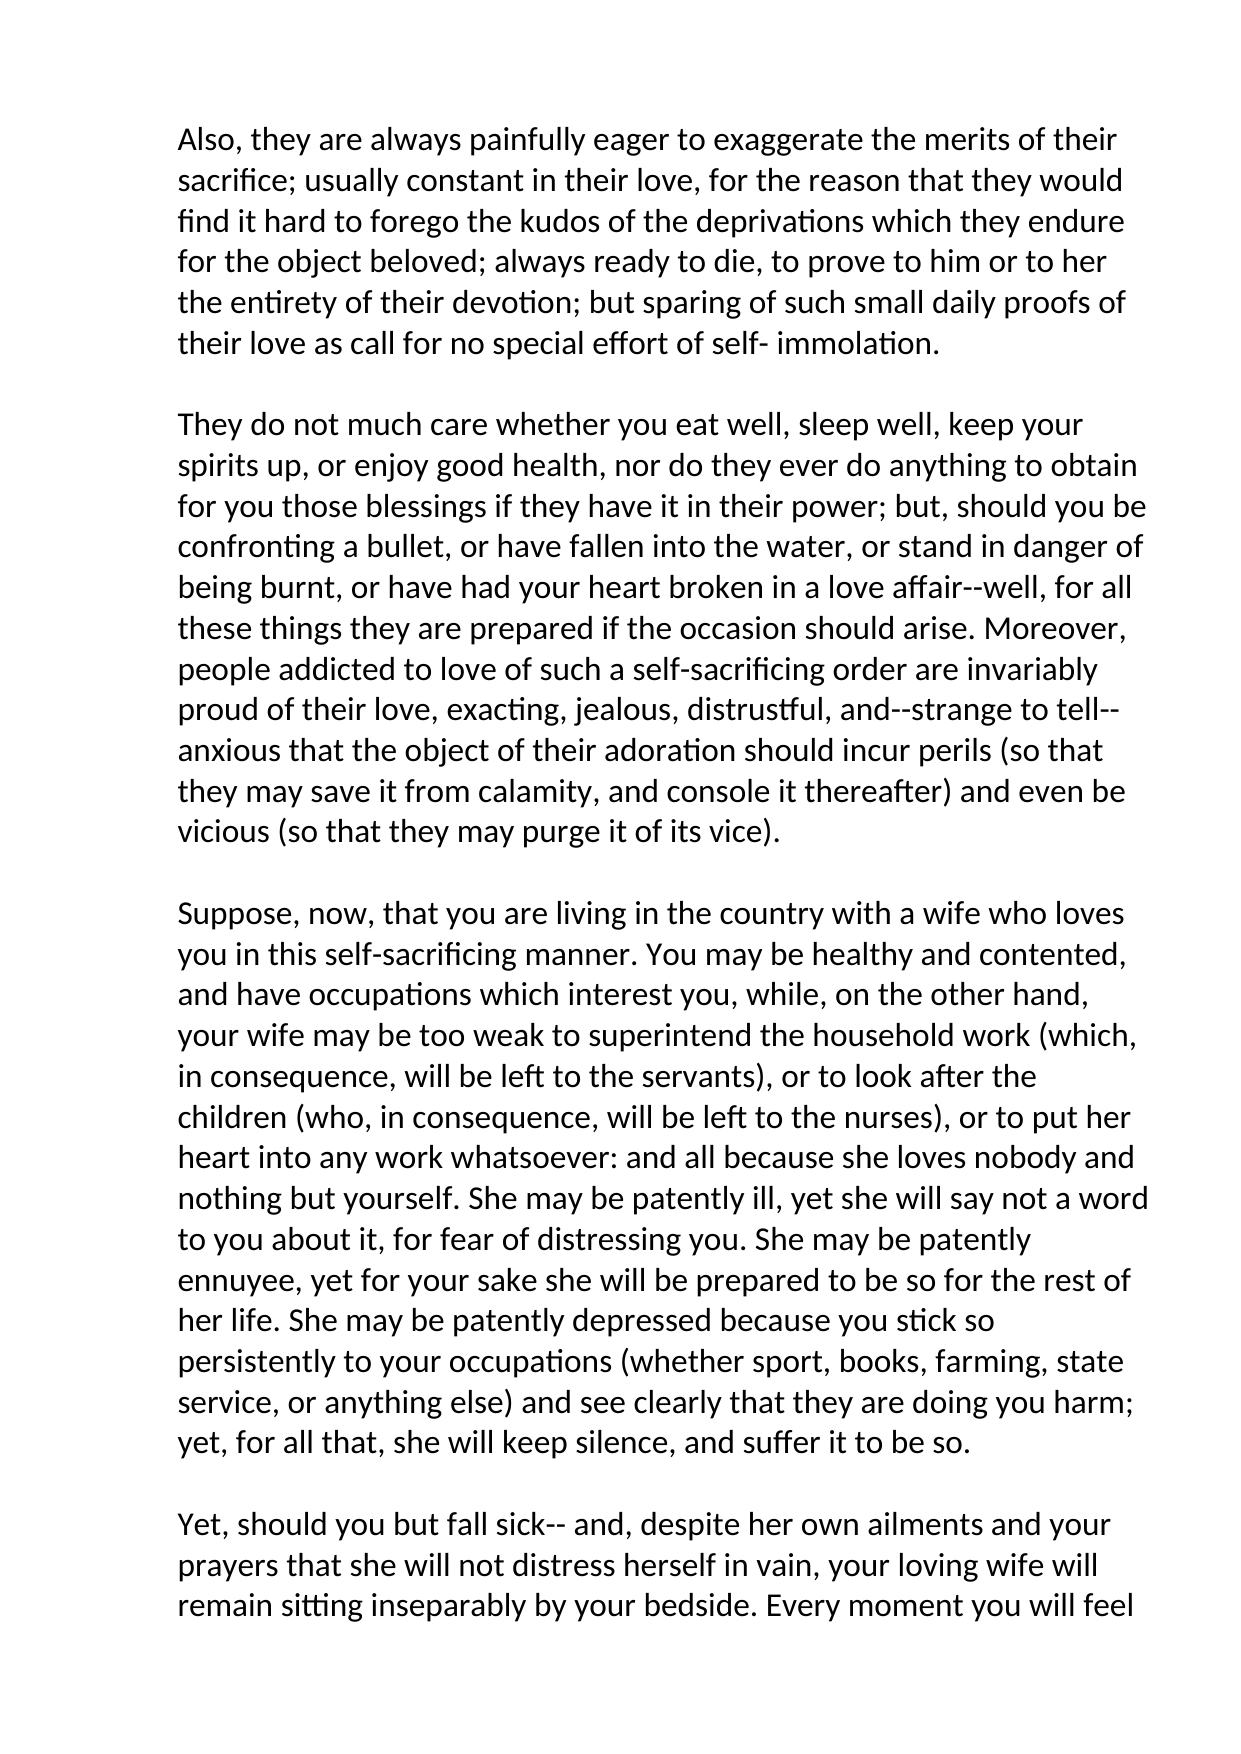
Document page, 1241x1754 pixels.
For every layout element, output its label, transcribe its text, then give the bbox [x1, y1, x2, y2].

text They do not much care whether you eat well, sleep well, keep your spirits up, or enjoy good health, nor do they ever do anything to obtain for you those blessings if they have it in their power; but, should you be confronting a bullet, or have fallen into the water, or stand in danger of being burnt, or have had your heart broken in a love affair--well, for all these things they are prepared if the occasion should arise. Moreover, people addicted to love of such a self-sacrificing order are invariably proud of their love, exacting, jealous, distrustful, and--strange to tell--anxious that the object of their adoration should incur perils (so that they may save it from calamity, and console it thereafter) and even be vicious (so that they may purge it of its vice). [177, 403, 1152, 851]
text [177, 1503, 1152, 1625]
text Also, they are always painfully eager to exaggerate the merits of their sacrifice; usually constant in their love, for the reason that they would find it hard to forego the kudos of the deprivations which they endure for the object beloved; always ready to die, to prove to him or to her the entirety of their devotion; but sparing of such small daily proofs of their love as call for no special effort of self- immolation. [177, 118, 1152, 362]
text Suppose, now, that you are living in the country with a wife who loves you in this self-sacrificing manner. You may be healthy and contented, and have occupations which interest you, while, on the other hand, your wife may be too weak to superintend the household work (which, in consequence, will be left to the servants), or to look after the children (who, in consequence, will be left to the nurses), or to put her heart into any work whatsoever: and all because she loves nobody and nothing but yourself. She may be patently ill, yet she will say not a word to you about it, for fear of distressing you. She may be patently ennuyee, yet for your sake she will be prepared to be so for the rest of her life. She may be patently depressed because you stick so persistently to your occupations (whether sport, books, farming, state service, or anything else) and see clearly that they are doing you harm; yet, for all that, she will keep silence, and suffer it to be so. [177, 892, 1152, 1462]
